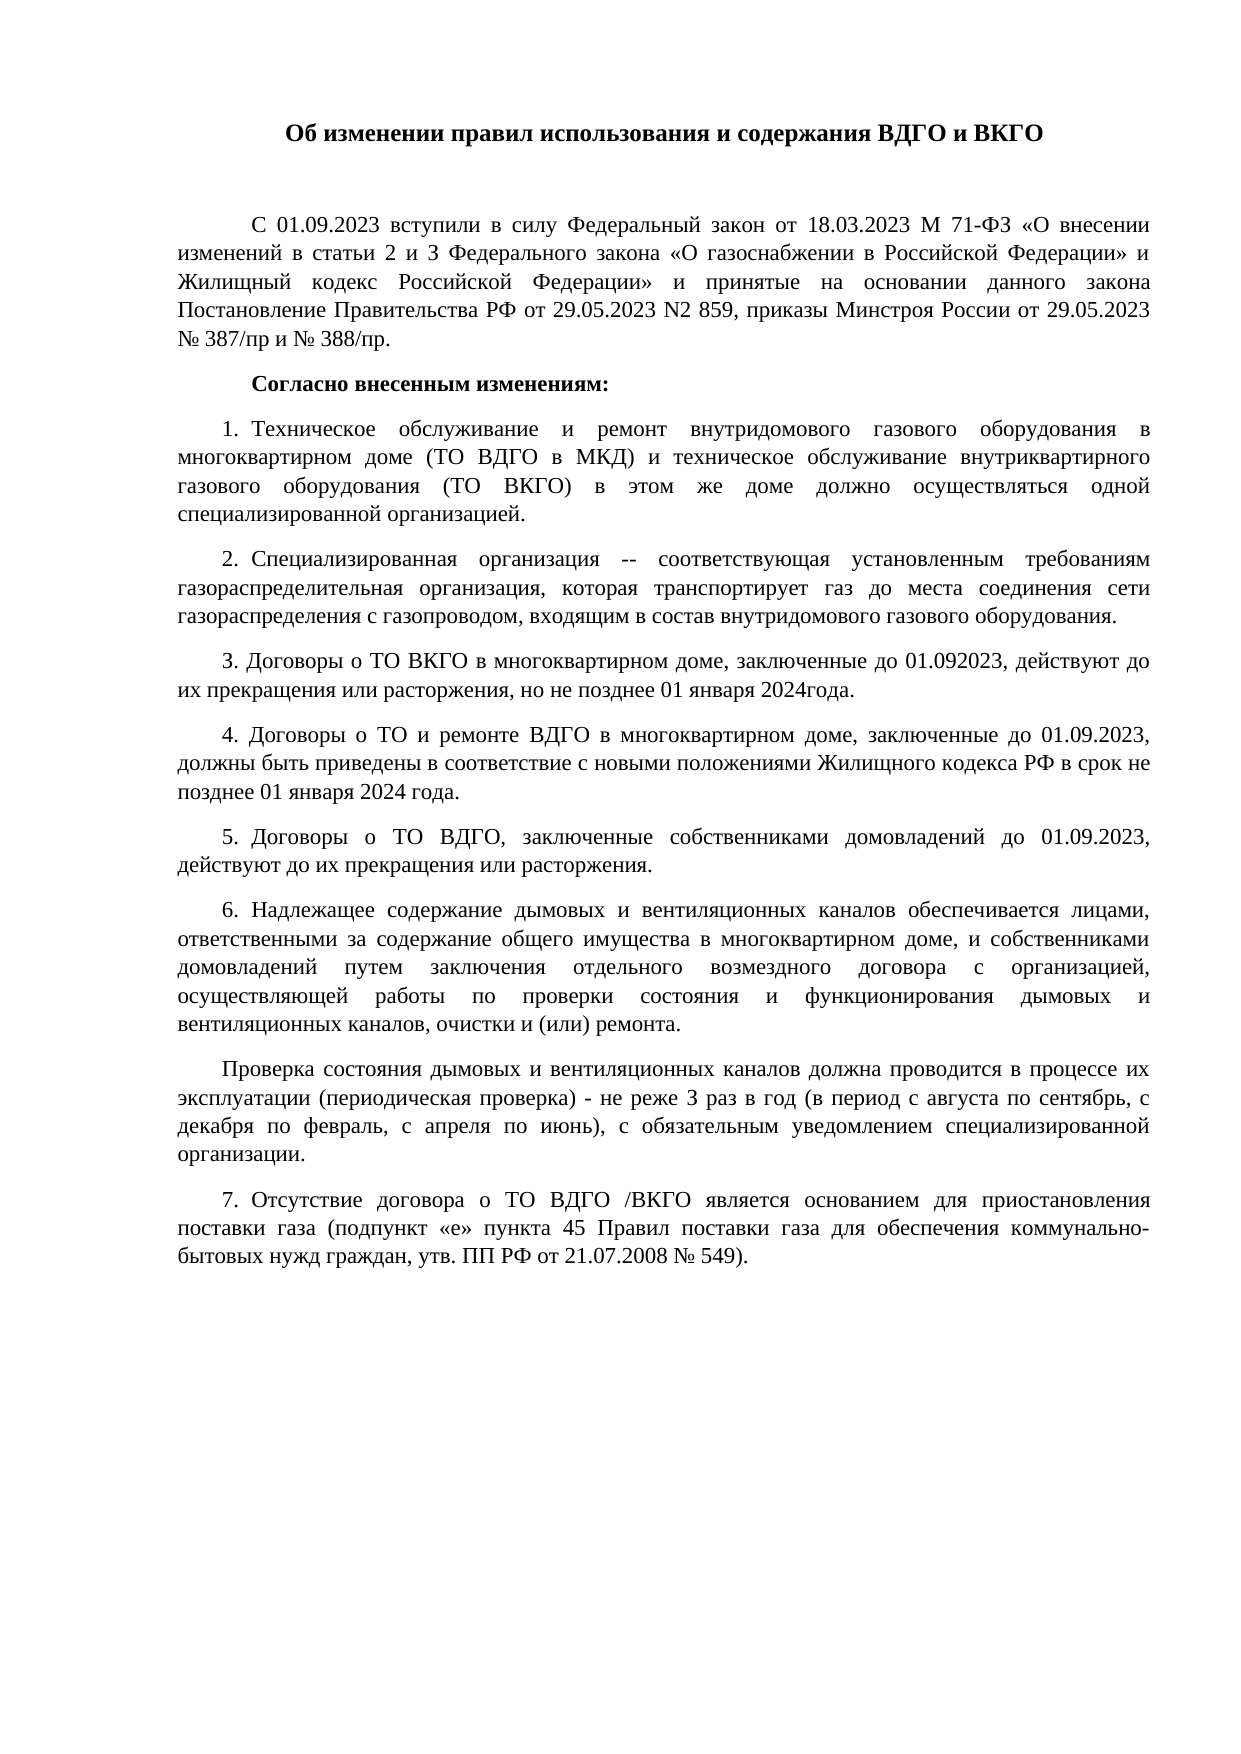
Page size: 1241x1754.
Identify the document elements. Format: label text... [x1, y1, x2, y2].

text С 01.09.2023 вступили в силу Федеральный закон от 18.03.2023 М 71-ФЗ «О внесении изменений в статьи 2 и З Федерального закона «О газоснабжении в Российской Федерации» и Жилищный кодекс Российской Федерации» и принятые на основании данного закона Постановление Правительства РФ от 29.05.2023 N2 859, приказы Минстроя России от 29.05.2023 № 387/пр и № 388/пр. [177, 211, 1152, 351]
text 7. Отсутствие договора о ТО ВДГО /ВКГО является основанием для приостановления поставки газа (подпункт «е» пункта 45 Правил поставки газа для обеспечения коммунально-бытовых нужд граждан, утв. ПП РФ от 21.07.2008 № 549). [177, 1186, 1152, 1269]
text Об изменении правил использования и содержания ВДГО и ВКГО [177, 118, 1152, 147]
text 6. Надлежащее содержание дымовых и вентиляционных каналов обеспечивается лицами, ответственными за содержание общего имущества в многоквартирном доме, и собственниками домовладений путем заключения отдельного возмездного договора с организацией, осуществляющей работы по проверки состояния и функционирования дымовых и вентиляционных каналов, очистки и (или) ремонта. [177, 896, 1152, 1036]
text 1. Техническое обслуживание и ремонт внутридомового газового оборудования в многоквартирном доме (ТО ВДГО в МКД) и техническое обслуживание внутриквартирного газового оборудования (ТО ВКГО) в этом же доме должно осуществляться одной специализированной организацией. [177, 415, 1152, 527]
text 5. Договоры о ТО ВДГО, заключенные собственниками домовладений до 01.09.2023, действуют до их прекращения или расторжения. [177, 823, 1152, 878]
text З. Договоры о ТО ВКГО в многоквартирном доме, заключенные до 01.092023, действуют до их прекращения или расторжения, но не позднее 01 января 2024года. [177, 647, 1152, 702]
text 2. Специализированная организация -- соответствующая установленным требованиям газораспределительная организация, которая транспортирует газ до места соединения сети газораспределения с газопроводом, входящим в состав внутридомового газового оборудования. [177, 545, 1152, 628]
text 4. Договоры о ТО и ремонте ВДГО в многоквартирном доме, заключенные до 01.09.2023, должны быть приведены в соответствие с новыми положениями Жилищного кодекса РФ в срок не позднее 01 января 2024 года. [177, 721, 1152, 804]
text Согласно внесенным изменениям: [177, 370, 1152, 396]
text Проверка состояния дымовых и вентиляционных каналов должна проводится в процессе их эксплуатации (периодическая проверка) - не реже З раз в год (в период с августа по сентябрь, с декабря по февраль, с апреля по июнь), с обязательным уведомлением специализированной организации. [177, 1055, 1152, 1167]
